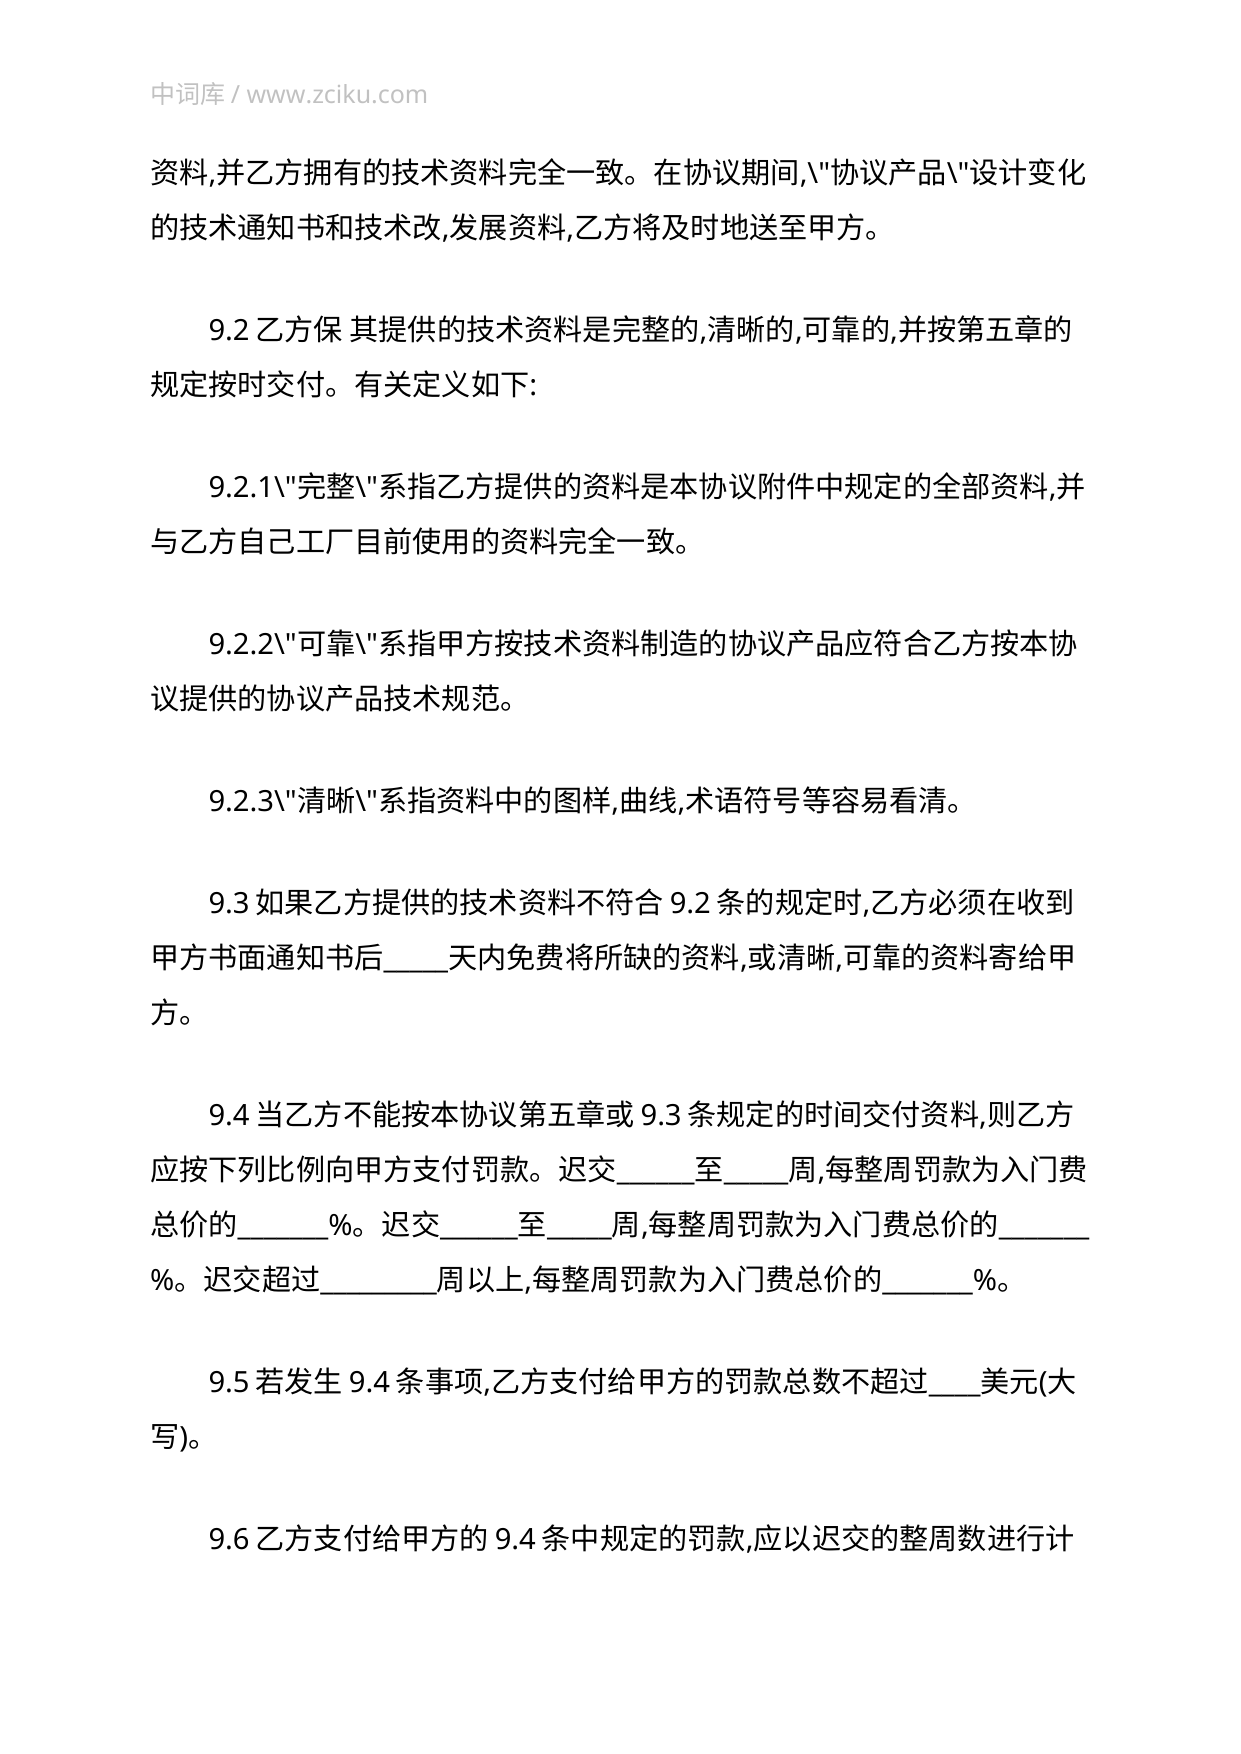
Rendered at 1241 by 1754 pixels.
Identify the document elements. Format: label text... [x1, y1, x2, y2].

text 9.5若发生9.4条事项,乙方支付给甲方的罚款总数不超过____美元(大写)。 [150, 1358, 1090, 1456]
text 9.2.2\"可靠\"系指甲方按技术资料制造的协议产品应符合乙方按本协议提供的协议产品技术规范。 [150, 621, 1090, 718]
text 9.2.1\"完整\"系指乙方提供的资料是本协议附件中规定的全部资料,并与乙方自己工厂目前使用的资料完全一致。 [150, 464, 1090, 561]
text 9.2乙方保 其提供的技术资料是完整的,清晰的,可靠的,并按第五章的规定按时交付。有关定义如下: [150, 307, 1090, 404]
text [150, 1515, 1090, 1558]
text 9.4当乙方不能按本协议第五章或9.3条规定的时间交付资料,则乙方应按下列比例向甲方支付罚款。迟交______至_____周,每整周罚款为入门费总价的_______%。迟交______至_____周,每整周罚款为入门费总价的_______%。迟交超过_________周以上,每整周罚款为入门费总价的_______%。 [150, 1091, 1090, 1299]
text 9.2.3\"清晰\"系指资料中的图样,曲线,术语符号等容易看清。 [150, 777, 1090, 820]
text 9.3如果乙方提供的技术资料不符合9.2条的规定时,乙方必须在收到甲方书面通知书后_____天内免费将所缺的资料,或清晰,可靠的资料寄给甲方。 [150, 879, 1090, 1032]
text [150, 150, 1090, 247]
